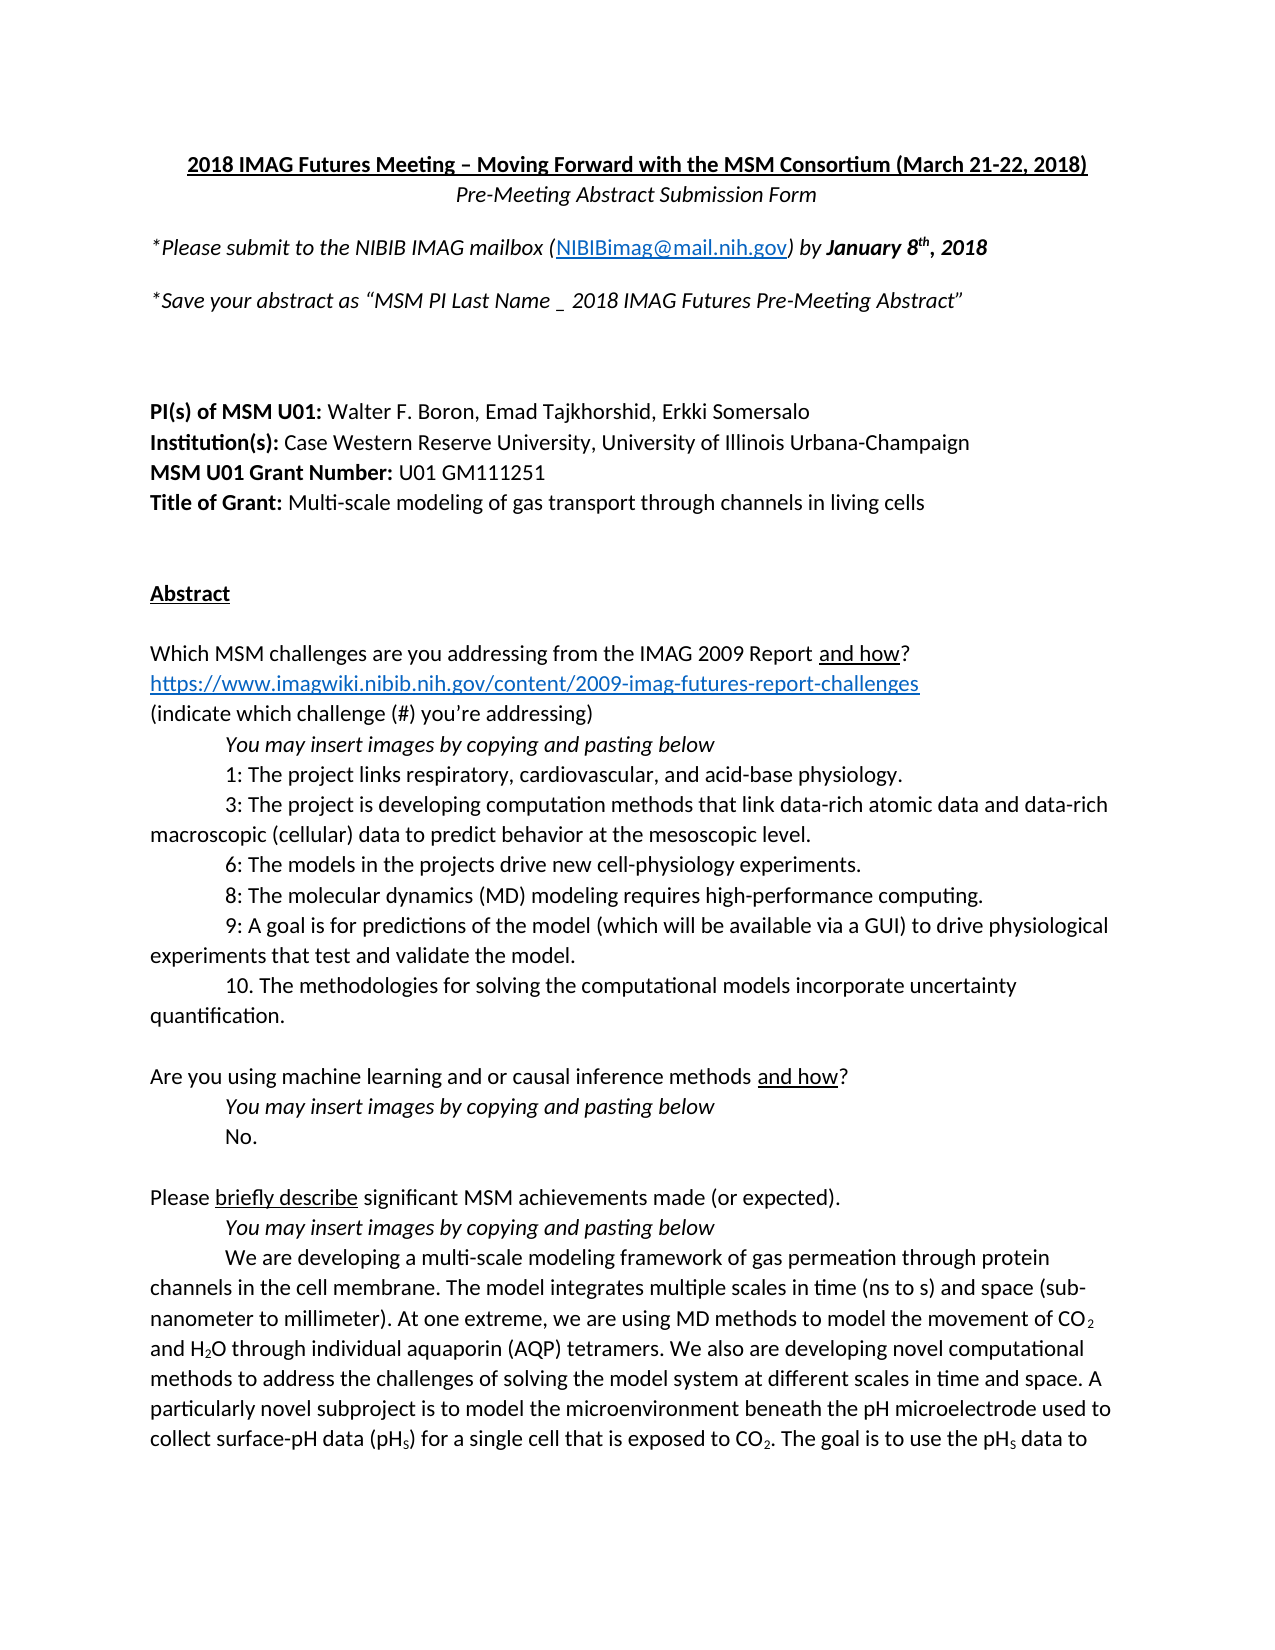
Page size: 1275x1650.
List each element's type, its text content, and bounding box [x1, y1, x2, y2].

text PI(s) of MSM U01: [150, 397, 1125, 426]
text Pre-Meeting Abstract Submission Form [150, 180, 1125, 208]
text Abstract [150, 579, 1125, 607]
text 2018 IMAG Futures Meeting – Moving Forward with the MSM Consortium (March 21-22, 2018) [150, 150, 1125, 178]
text *Please submit to the NIBIB IMAG mailbox (NIBIBimag@mail.nih.gov) by January 8th, 2018 [150, 233, 1125, 261]
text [150, 1213, 1125, 1241]
text Title of Grant: [150, 488, 1125, 516]
text You may insert images by copying and pasting below [150, 730, 1125, 758]
text MSM U01 Grant Number: [150, 458, 1125, 486]
text Institution(s): [150, 428, 1125, 456]
text Please briefly describe significant MSM achievements made (or expected). [150, 1183, 1125, 1211]
text *Save your abstract as “MSM PI Last Name _ 2018 IMAG Futures Pre-Meeting Abstract” [150, 286, 1125, 314]
text Are you using machine learning and or causal inference methods and how? [150, 1062, 1125, 1090]
text https://www.imagwiki.nibib.nih.gov/content/2009-imag-futures-report-challenges [150, 669, 1125, 697]
text You may insert images by copying and pasting below [150, 1092, 1125, 1120]
text (indicate which challenge (#) you’re addressing) [150, 699, 1125, 728]
text Which MSM challenges are you addressing from the IMAG 2009 Report and how? [150, 639, 1125, 667]
